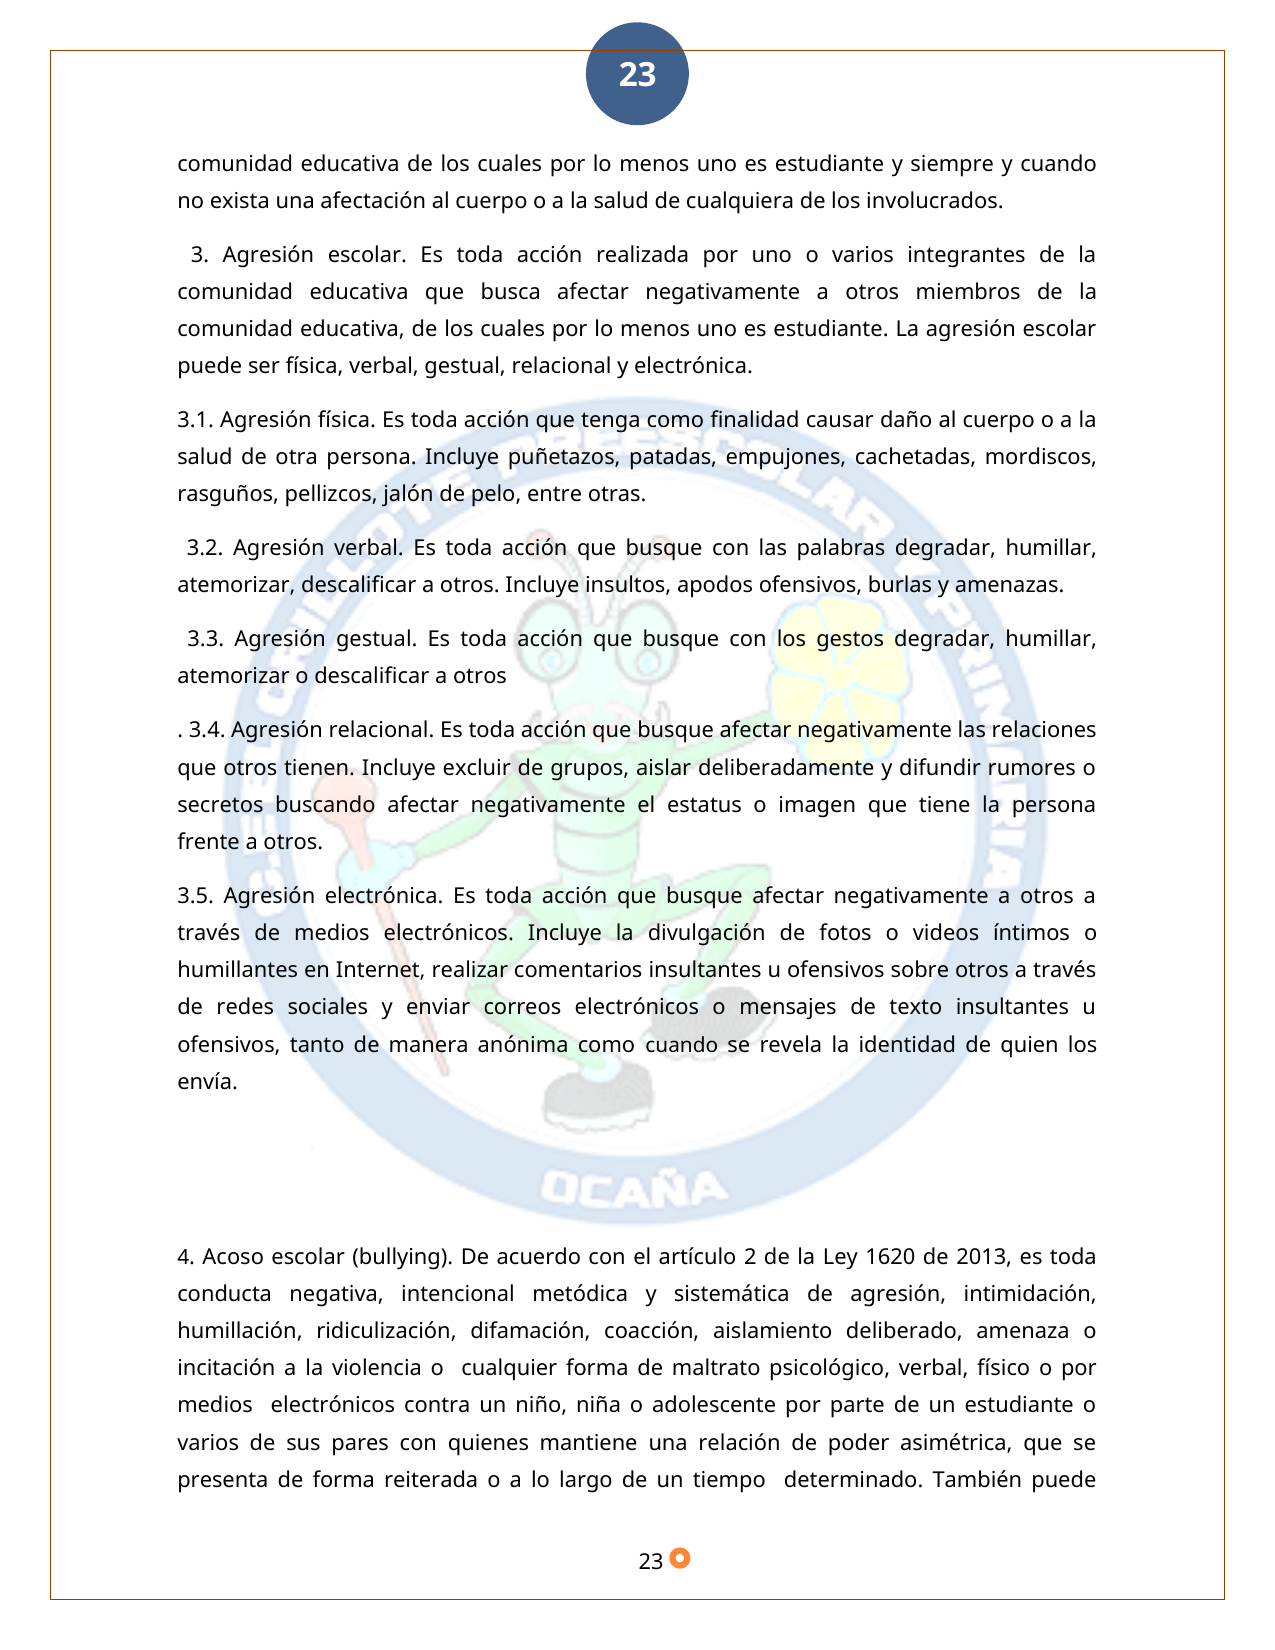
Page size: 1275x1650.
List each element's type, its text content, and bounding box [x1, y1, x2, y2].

text 3.2. Agresión verbal. Es toda acción que busque con las palabras degradar, humillar, atemorizar, descalificar a otros. Incluye insultos, apodos ofensivos, burlas y amenazas. [177, 532, 1098, 599]
text 3. Agresión escolar. Es toda acción realizada por uno o varios integrantes de la comunidad educativa que busca afectar negativamente a otros miembros de la comunidad educativa, de los cuales por lo menos uno es estudiante. La agresión escolar puede ser física, verbal, gestual, relacional y electrónica. [177, 239, 1098, 380]
text 3.3. Agresión gestual. Es toda acción que busque con los gestos degradar, humillar, atemorizar o descalificar a otros [177, 623, 1098, 690]
text 3.1. Agresión física. Es toda acción que tenga como finalidad causar daño al cuerpo o a la salud de otra persona. Incluye puñetazos, patadas, empujones, cachetadas, mordiscos, rasguños, pellizcos, jalón de pelo, entre otras. [177, 404, 1098, 508]
text 3.5. Agresión electrónica. Es toda acción que busque afectar negativamente a otros a través de medios electrónicos. Incluye la divulgación de fotos o videos íntimos o humillantes en Internet, realizar comentarios insultantes u ofensivos sobre otros a través de redes sociales y enviar correos electrónicos o mensajes de texto insultantes u ofensivos, tanto de manera anónima como cuando se revela la identidad de quien los envía. [177, 880, 1098, 1096]
text . 3.4. Agresión relacional. Es toda acción que busque afectar negativamente las relaciones que otros tienen. Incluye excluir de grupos, aislar deliberadamente y difundir rumores o secretos buscando afectar negativamente el estatus o imagen que tiene la persona frente a otros. [177, 714, 1098, 856]
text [177, 1241, 1098, 1493]
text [177, 148, 1098, 214]
